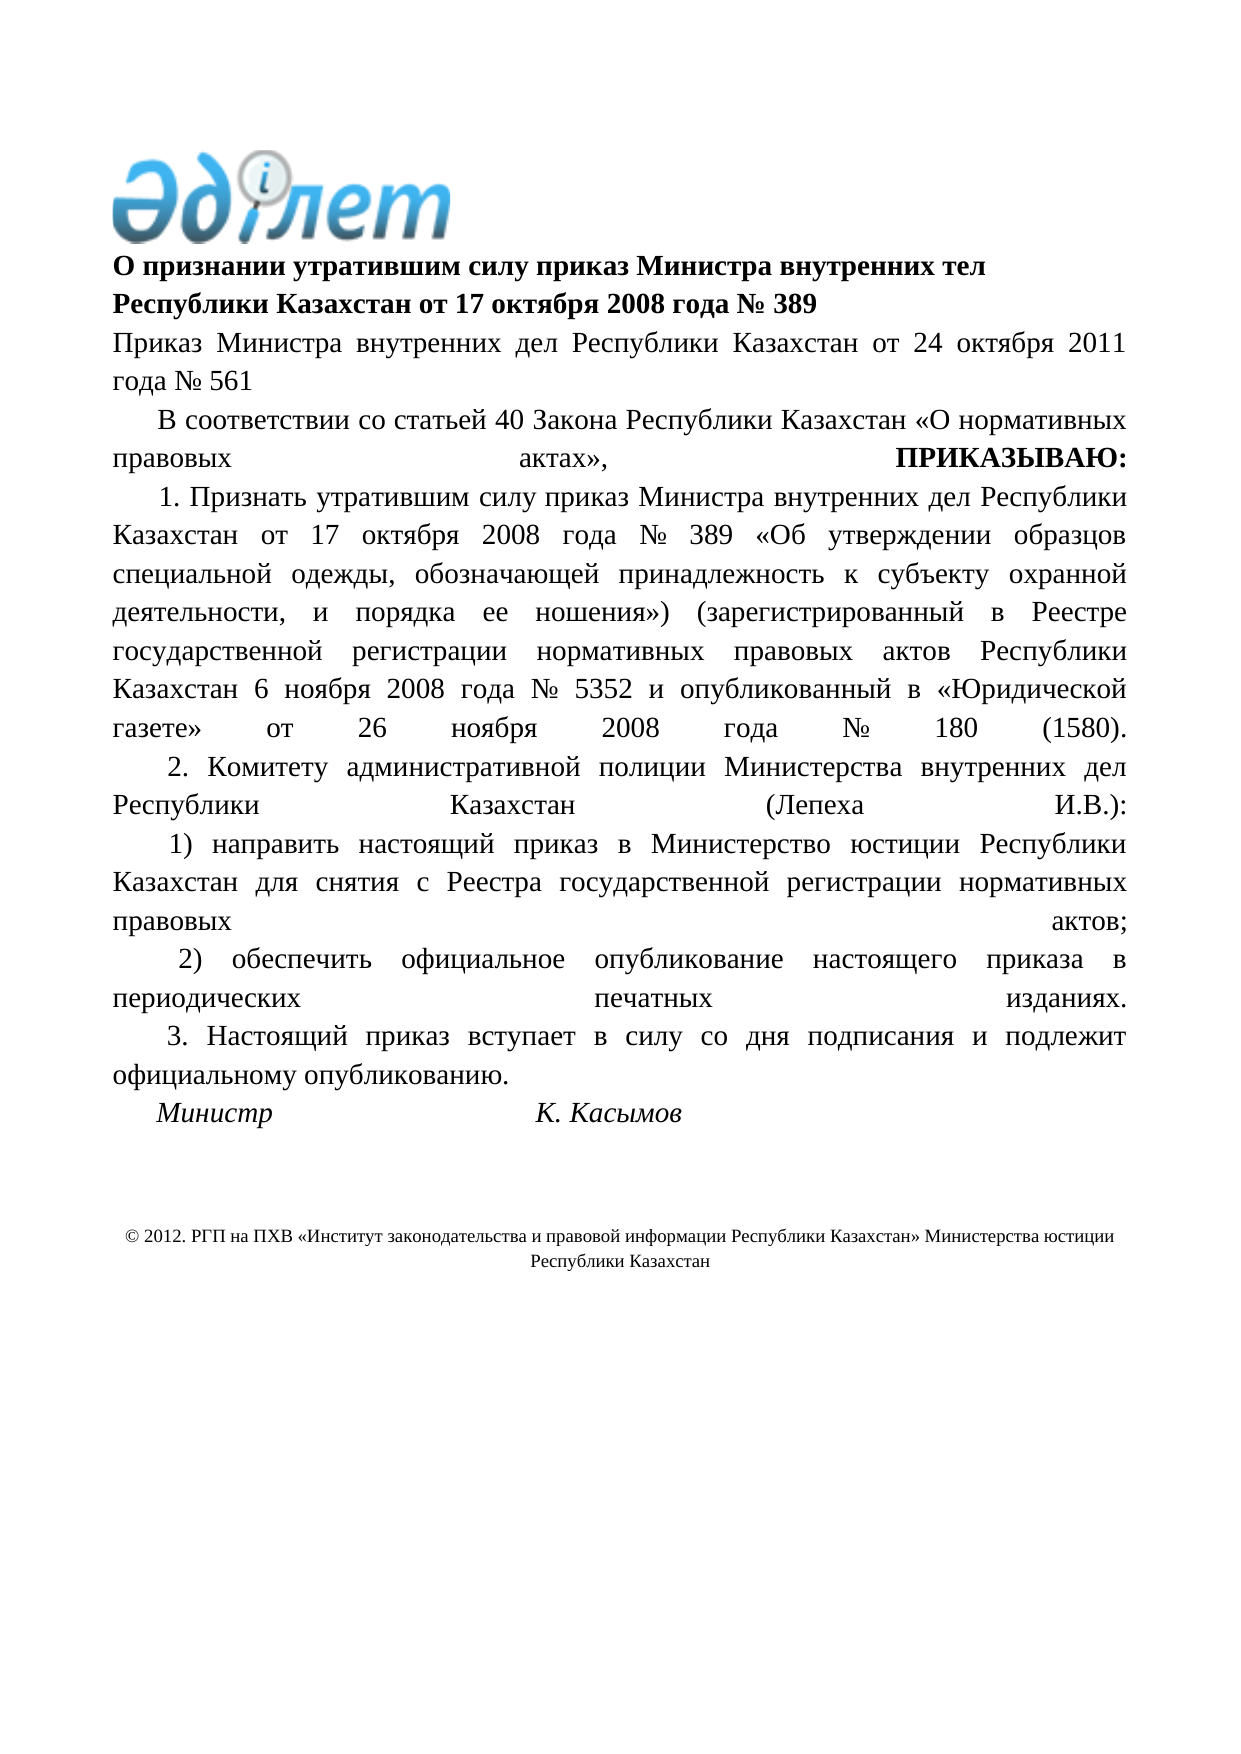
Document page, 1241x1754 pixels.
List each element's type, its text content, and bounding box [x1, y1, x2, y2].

text Приказ Министра внутренних дел Республики Казахстан от 24 октября 2011 года № 561 [112, 325, 1128, 397]
text © 2012. РГП на ПХВ «Институт законодательства и правовой информации Республики Казахстан» Министерства юстиции Республики Казахстан [112, 1225, 1128, 1271]
text О признании утратившим силу приказ Министра внутренних тел Республики Казахстан oт 17 октября 2008 года № 389 [112, 248, 1128, 320]
text В соответствии со статьей 40 Закона Республики Казахстан «О нормативных правовых актах», ПРИКАЗЫВАЮ: 1. Признать утратившим силу приказ Министра внутренних дел Республики Казахстан от 17 октября 2008 года № 389 «Об утверждении образцов специальной одежды, обозначающей принадлежность к субъекту охранной деятельности, и порядка ее ношения») (зарегистрированный в Реестре государственной регистрации нормативных правовых актов Республики Казахстан 6 ноября 2008 года № 5352 и опубликованный в «Юридической газете» от 26 ноября 2008 года № 180 (1580). 2. Комитету административной полиции Министерства внутренних дел Республики Казахстан (Лепеха И.В.): 1) направить настоящий приказ в Министерство юстиции Республики Казахстан для снятия с Реестра государственной регистрации нормативных правовых актов; 2) обеспечить официальное опубликование настоящего приказа в периодических печатных изданиях. 3. Настоящий приказ вступает в силу со дня подписания и подлежит официальному опубликованию. [112, 402, 1128, 1091]
picture [112, 150, 451, 244]
text Министр К. Касымов [112, 1096, 1128, 1129]
